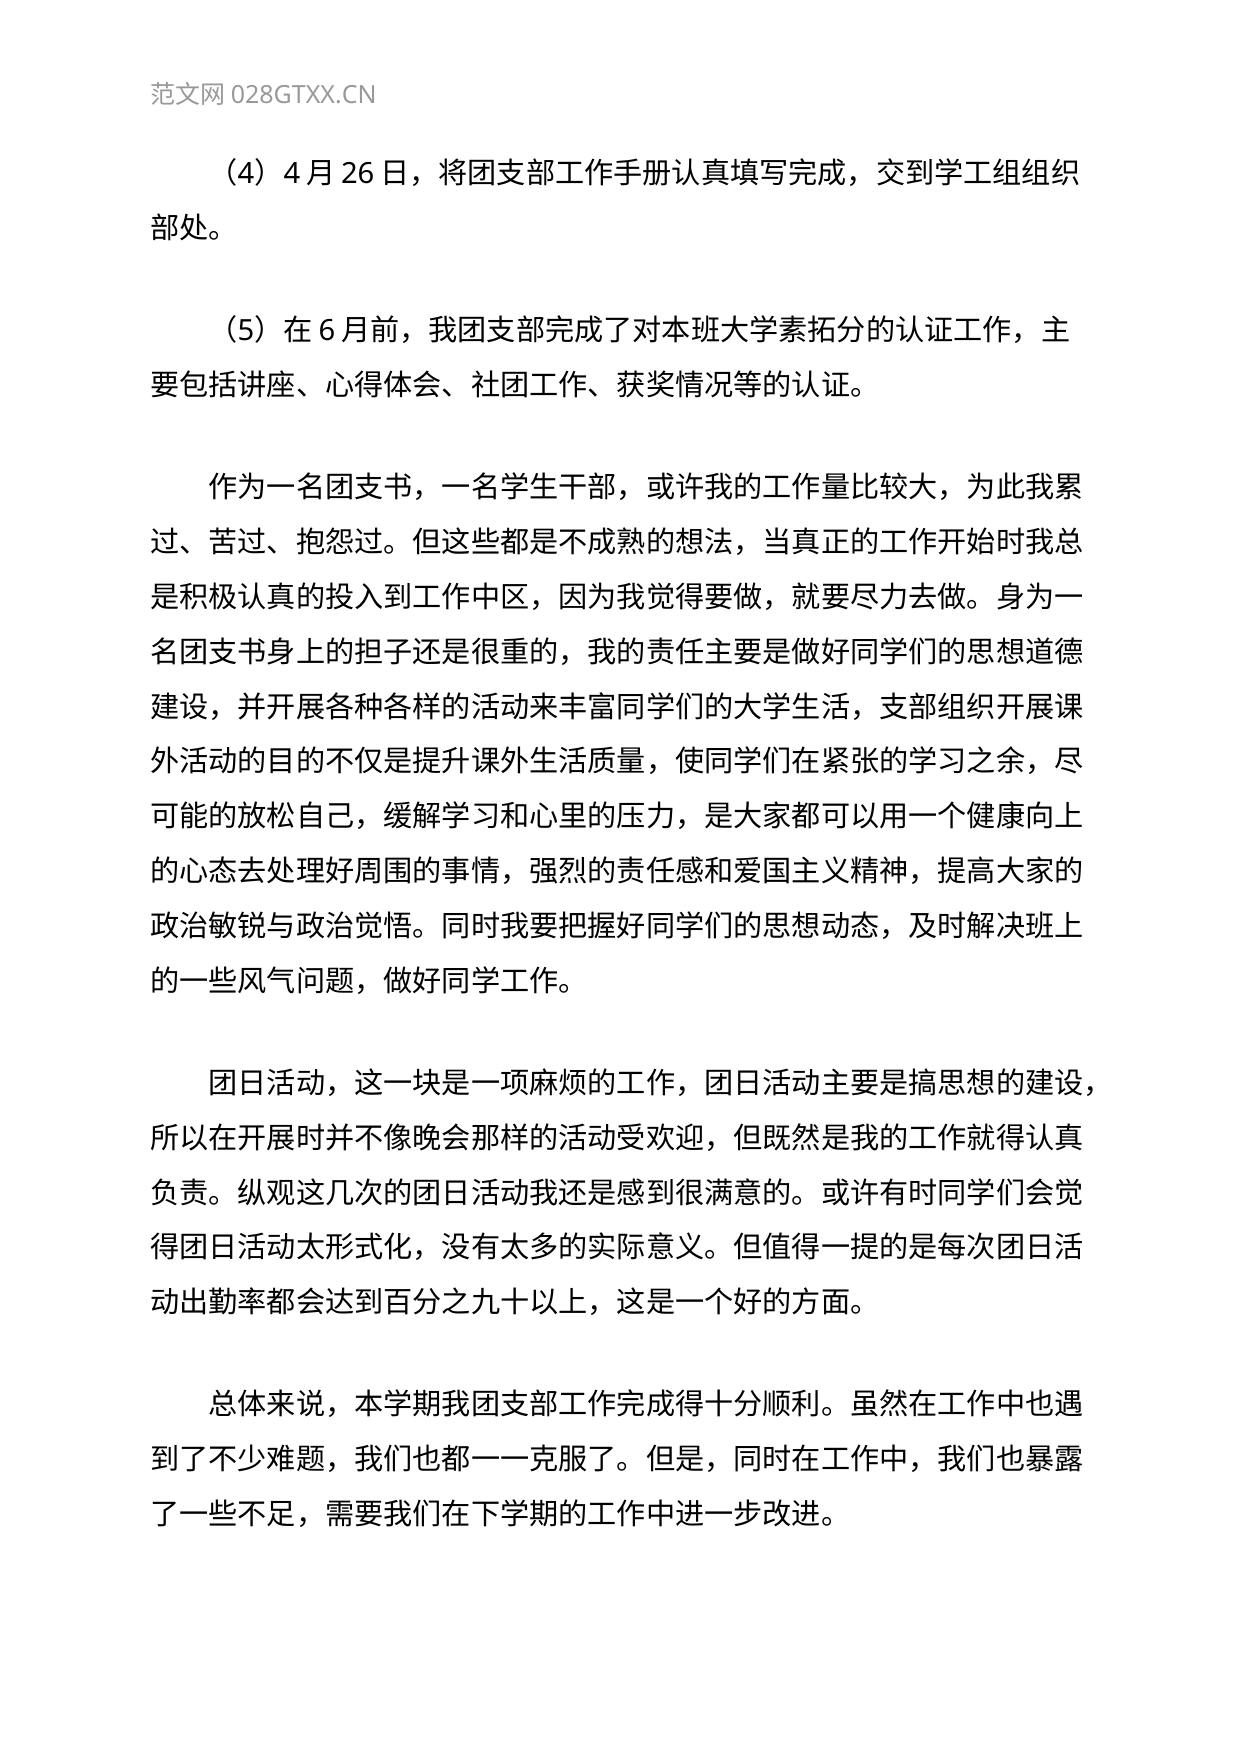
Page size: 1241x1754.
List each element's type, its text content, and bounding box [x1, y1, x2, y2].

text 总体来说，本学期我团支部工作完成得十分顺利。虽然在工作中也遇到了不少难题，我们也都一一克服了。但是，同时在工作中，我们也暴露了一些不足，需要我们在下学期的工作中进一步改进。 [150, 1381, 1090, 1533]
text 作为一名团支书，一名学生干部，或许我的工作量比较大，为此我累过、苦过、抱怨过。但这些都是不成熟的想法，当真正的工作开始时我总是积极认真的投入到工作中区，因为我觉得要做，就要尽力去做。身为一名团支书身上的担子还是很重的，我的责任主要是做好同学们的思想道德建设，并开展各种各样的活动来丰富同学们的大学生活，支部组织开展课外活动的目的不仅是提升课外生活质量，使同学们在紧张的学习之余，尽可能的放松自己，缓解学习和心里的压力，是大家都可以用一个健康向上的心态去处理好周围的事情，强烈的责任感和爱国主义精神，提高大家的政治敏锐与政治觉悟。同时我要把握好同学们的思想动态，及时解决班上的一些风气问题，做好同学工作。 [150, 463, 1090, 1000]
text （5）在6月前，我团支部完成了对本班大学素拓分的认证工作，主要包括讲座、心得体会、社团工作、获奖情况等的认证。 [150, 307, 1090, 404]
text 团日活动，这一块是一项麻烦的工作，团日活动主要是搞思想的建设，所以在开展时并不像晚会那样的活动受欢迎，但既然是我的工作就得认真负责。纵观这几次的团日活动我还是感到很满意的。或许有时同学们会觉得团日活动太形式化，没有太多的实际意义。但值得一提的是每次团日活动出勤率都会达到百分之九十以上，这是一个好的方面。 [150, 1059, 1090, 1321]
text （4）4月26日，将团支部工作手册认真填写完成，交到学工组组织部处。 [150, 150, 1090, 247]
